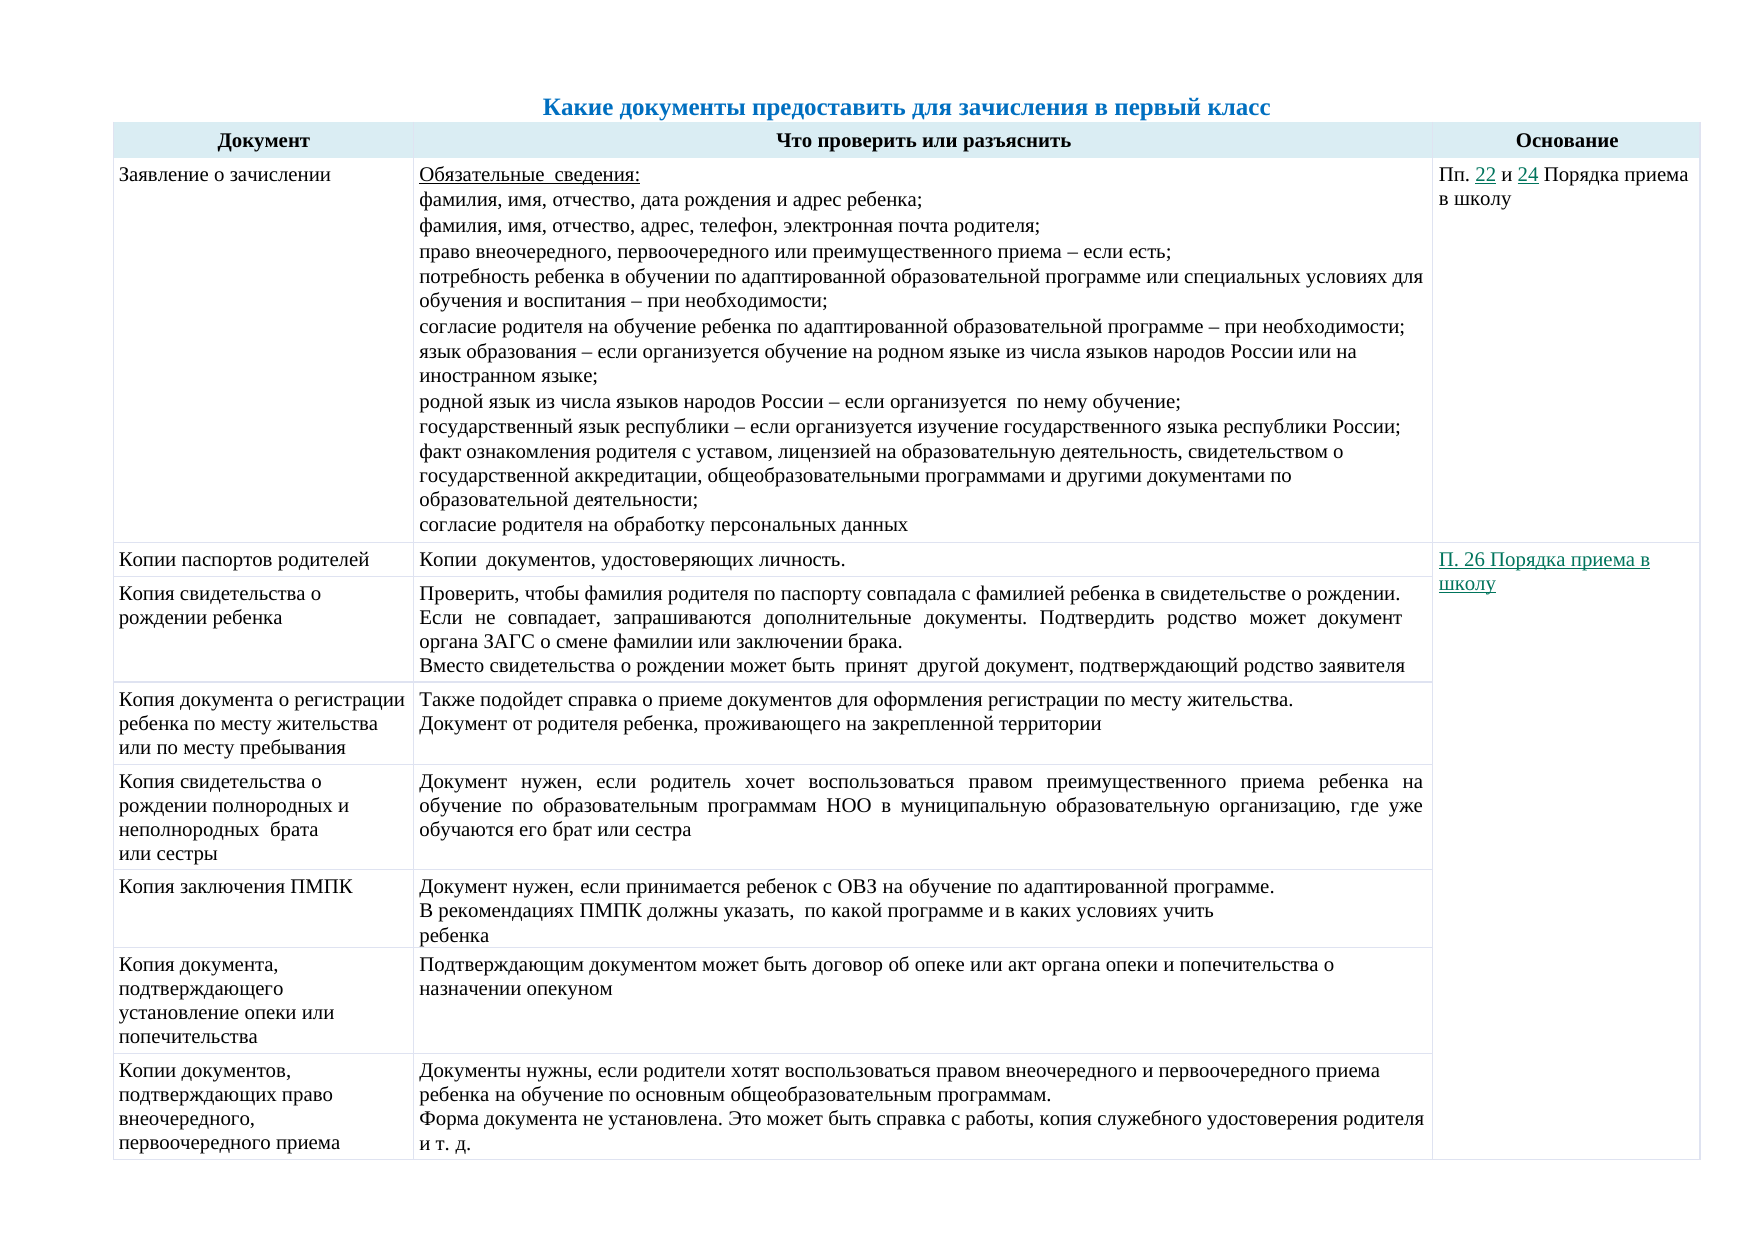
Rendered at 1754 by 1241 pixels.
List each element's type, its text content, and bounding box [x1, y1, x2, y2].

table_cell Документ нужен, если родитель хочет воспользоваться правом преимущественного приема ребенка на обучение по образовательным программам НОО в муниципальную образовательную организацию, где уже обучаются его брат или сестра [414, 765, 1432, 869]
table_cell Также подойдет справка о приеме документов для оформления регистрации по месту жительства. Документ от родителя ребенка, проживающего на закрепленной территории [414, 683, 1432, 763]
table_header Что проверить или разъяснить [414, 122, 1432, 158]
table_cell Заявление о зачислении [114, 158, 413, 542]
table_cell Копия свидетельства о рождении полнородных и неполнородных брата или сестры [114, 765, 413, 869]
table_cell Копии паспортов родителей [114, 543, 413, 576]
table_cell Пп. 22 и 24 Порядка приема в школу [1433, 158, 1699, 542]
table_cell Копия свидетельства о рождении ребенка [114, 577, 413, 681]
table_cell Копия заключения ПМПК [114, 870, 413, 947]
table_cell Обязательные сведения: фамилия, имя, отчество, дата рождения и адрес ребенка; фамилия, имя, отчество, адрес, телефон, электронная почта родителя; право внеочередного, первоочередного или преимущественного приема – если есть; потребность ребенка в обучении по адаптированной образовательной программе или специальных условиях для обучения и воспитания – при необходимости; согласие родителя на обучение ребенка по адаптированной образовательной программе – при необходимости; язык образования – если организуется обучение на родном языке из числа языков народов России или на иностранном языке; родной язык из числа языков народов России – если организуется по нему обучение; государственный язык республики – если организуется изучение государственного языка республики России; факт ознакомления родителя с уставом, лицензией на образовательную деятельность, свидетельством о государственной аккредитации, общеобразовательными программами и другими документами по образовательной деятельности; согласие родителя на обработку персональных данных [414, 158, 1432, 542]
table_header Основание [1433, 122, 1699, 158]
table_cell Копии документов, удостоверяющих личность. [414, 543, 1432, 576]
table_cell Проверить, чтобы фамилия родителя по паспорту совпадала с фамилией ребенка в свидетельстве о рождении. Если не совпадает, запрашиваются дополнительные документы. Подтвердить родство может документ органа ЗАГС о смене фамилии или заключении брака. Вместо свидетельства о рождении может быть принят другой документ, подтверждающий родство заявителя [414, 577, 1432, 681]
table_cell П. 26 Порядка приема в школу [1433, 543, 1699, 1158]
table_cell Документы нужны, если родители хотят воспользоваться правом внеочередного и первоочередного приема ребенка на обучение по основным общеобразовательным программам. Форма документа не установлена. Это может быть справка с работы, копия служебного удостоверения родителя и т. д. [414, 1054, 1432, 1158]
table_cell Копия документа о регистрации ребенка по месту жительства или по месту пребывания [114, 683, 413, 763]
table_cell Копии документов, подтверждающих право внеочередного, первоочередного приема [114, 1054, 413, 1158]
table_cell Документ нужен, если принимается ребенок с ОВЗ на обучение по адаптированной программе. В рекомендациях ПМПК должны указать, по какой программе и в каких условиях учить ребенка [414, 870, 1432, 947]
table_cell Копия документа, подтверждающего установление опеки или попечительства [114, 948, 413, 1052]
table_header Документ [114, 122, 413, 158]
text Какие документы предоставить для зачисления в первый класс [312, 92, 1501, 121]
table_cell Подтверждающим документом может быть договор об опеке или акт органа опеки и попечительства о назначении опекуном [414, 948, 1432, 1052]
